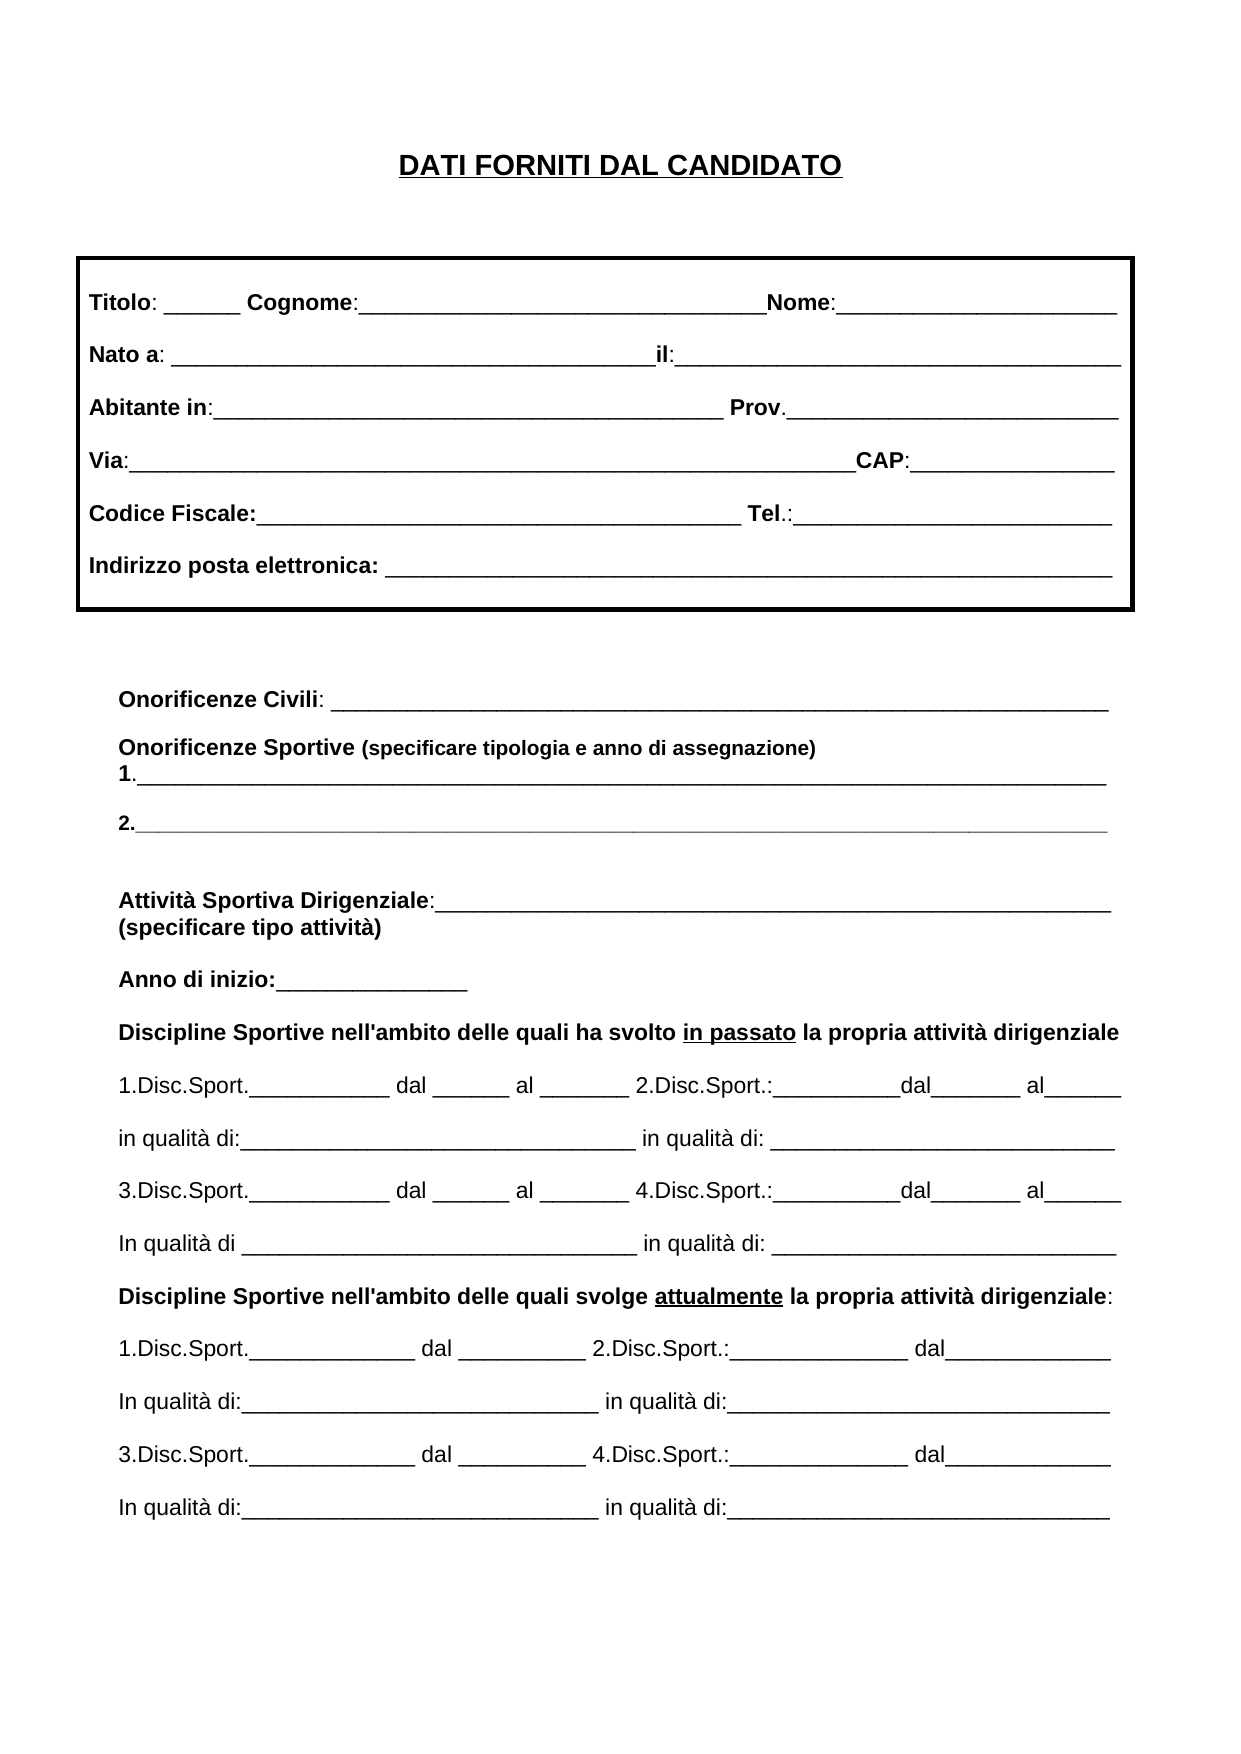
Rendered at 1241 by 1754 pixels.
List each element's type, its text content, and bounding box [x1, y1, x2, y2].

text 2.____________________________________________________________________________________ [118, 811, 1122, 834]
text Titolo: ______ Cognome:________________________________Nome:______________________ [80, 282, 1130, 315]
text Onorificenze Civili: _____________________________________________________________ [118, 686, 1122, 712]
text Via:_________________________________________________________CAP:________________ [80, 440, 1130, 473]
text Anno di inizio:_______________ [118, 966, 1122, 993]
text Abitante in:________________________________________ Prov.__________________________ [80, 387, 1130, 421]
text 3.Disc.Sport.___________ dal ______ al _______ 4.Disc.Sport.:__________dal_______ al______ [118, 1177, 1122, 1203]
subtitle DATI FORNITI DAL CANDIDATO [118, 148, 1122, 181]
text Discipline Sportive nell'ambito delle quali svolge attualmente la propria attività dirigenziale: [118, 1283, 1122, 1309]
text In qualità di _______________________________ in qualità di: ___________________________ [118, 1230, 1122, 1256]
text Codice Fiscale:______________________________________ Tel.:_________________________ [80, 493, 1130, 526]
text 1.Disc.Sport.___________ dal ______ al _______ 2.Disc.Sport.:__________dal_______ al______ [118, 1072, 1122, 1098]
text Nato a: ______________________________________il:___________________________________ [80, 335, 1130, 368]
text 3.Disc.Sport._____________ dal __________ 4.Disc.Sport.:______________ dal_____________ [118, 1441, 1122, 1467]
text In qualità di:____________________________ in qualità di:______________________________ [118, 1493, 1122, 1520]
text Onorificenze Sportive (specificare tipologia e anno di assegnazione) [118, 734, 1122, 760]
text Attività Sportiva Dirigenziale:_____________________________________________________ [118, 887, 1122, 914]
text (specificare tipo attività) [118, 914, 1122, 940]
text Indirizzo posta elettronica: _________________________________________________________ [80, 546, 1130, 579]
text 1.____________________________________________________________________________ [118, 760, 1122, 787]
text In qualità di:____________________________ in qualità di:______________________________ [118, 1388, 1122, 1414]
text 1.Disc.Sport._____________ dal __________ 2.Disc.Sport.:______________ dal_____________ [118, 1335, 1122, 1362]
text Discipline Sportive nell'ambito delle quali ha svolto in passato la propria attività dirigenziale [118, 1019, 1122, 1045]
text in qualità di:_______________________________ in qualità di: ___________________________ [118, 1124, 1122, 1151]
